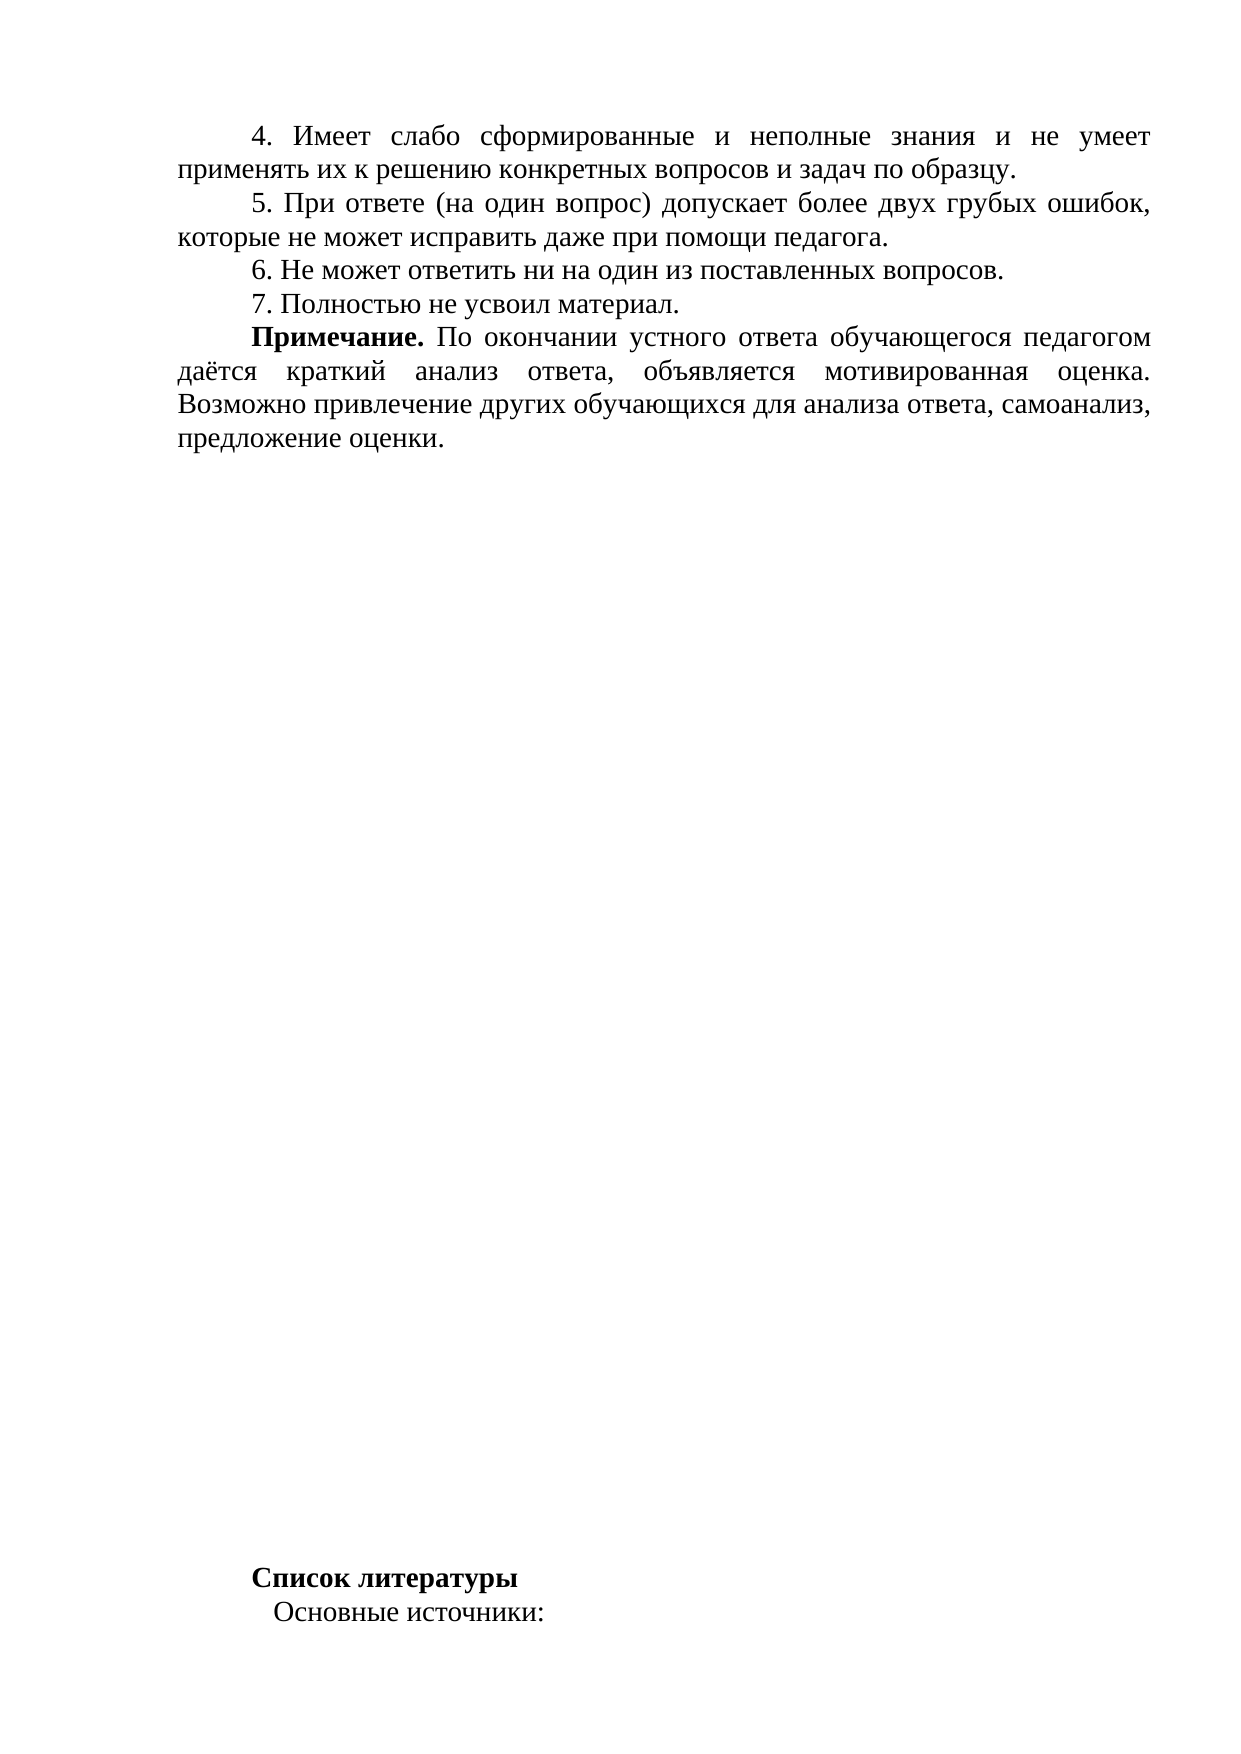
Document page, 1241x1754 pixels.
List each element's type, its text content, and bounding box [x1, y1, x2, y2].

text Основные источники: [177, 1594, 1152, 1627]
text 6. Не может ответить ни на один из поставленных вопросов. [177, 252, 1152, 286]
text 5. При ответе (на один вопрос) допускает более двух грубых ошибок, которые не может исправить даже при помощи педагога. [177, 185, 1152, 252]
text Примечание. По окончании устного ответа обучающегося педагогом даётся краткий анализ ответа, объявляется мотивированная оценка. Возможно привлечение других обучающихся для анализа ответа, самоанализ, предложение оценки. [177, 319, 1152, 453]
text 7. Полностью не усвоил материал. [177, 286, 1152, 319]
text Список литературы [177, 1560, 1152, 1594]
text 4. Имеет слабо сформированные и неполные знания и не умеет применять их к решению конкретных вопросов и задач по образцу. [177, 118, 1152, 185]
